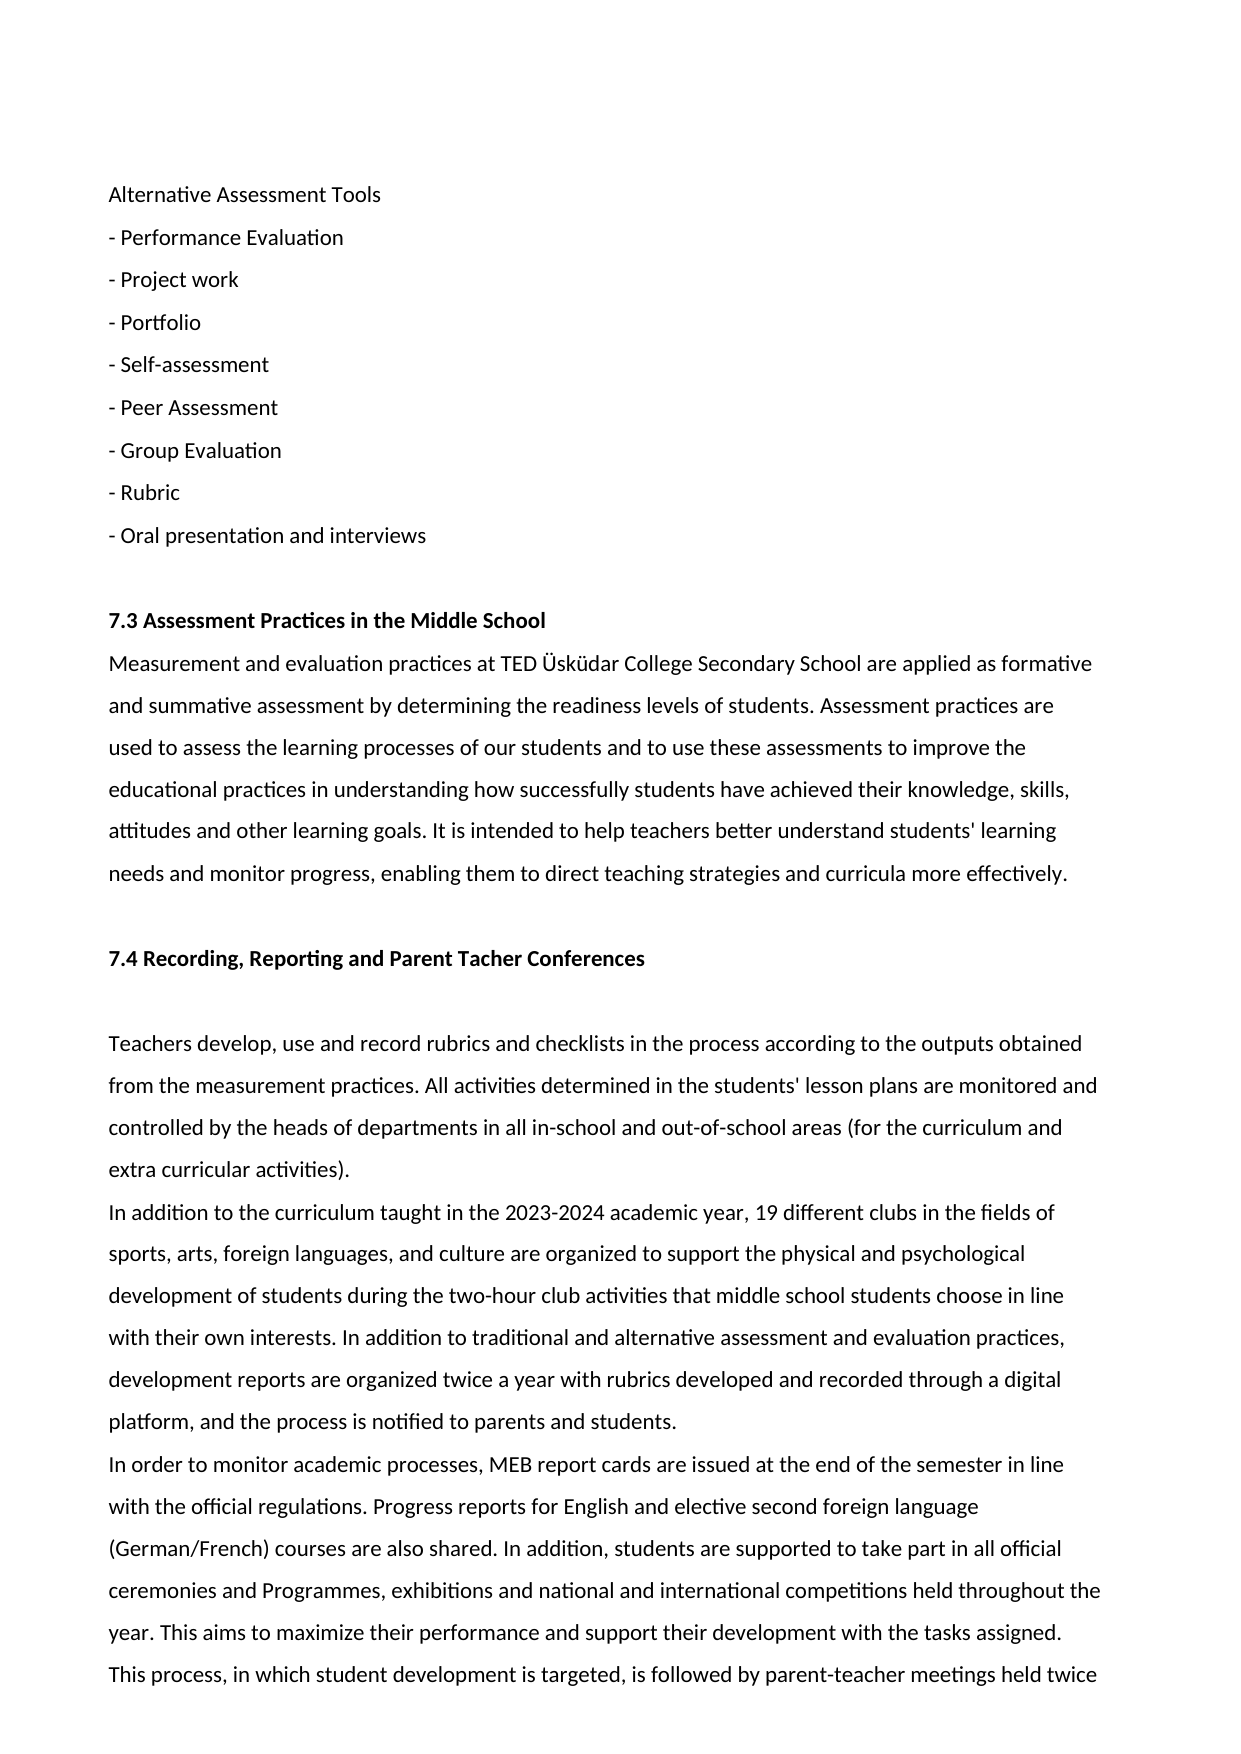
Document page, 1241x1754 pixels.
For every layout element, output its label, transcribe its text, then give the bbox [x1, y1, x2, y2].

text - Project work [108, 265, 1103, 293]
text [108, 1450, 1103, 1688]
text 7.4 Recording, Reporting and Parent Tacher Conferences [108, 944, 1103, 972]
text In addition to the curriculum taught in the 2023-2024 academic year, 19 different clubs in the fields of sports, arts, foreign languages, and culture are organized to support the physical and psychological development of students during the two-hour club activities that middle school students choose in line with their own interests. In addition to traditional and alternative assessment and evaluation practices, development reports are organized twice a year with rubrics developed and recorded through a digital platform, and the process is notified to parents and students. [108, 1198, 1103, 1436]
text Teachers develop, use and record rubrics and checklists in the process according to the outputs obtained from the measurement practices. All activities determined in the students' lesson plans are monitored and controlled by the heads of departments in all in-school and out-of-school areas (for the curriculum and extra curricular activities). [108, 1029, 1103, 1183]
text 7.3 Assessment Practices in the Middle School [108, 606, 1103, 634]
text - Self-assessment [108, 351, 1103, 378]
text - Portfolio [108, 308, 1103, 336]
text - Rubric [108, 478, 1103, 506]
text - Peer Assessment [108, 393, 1103, 421]
text - Oral presentation and interviews [108, 521, 1103, 549]
text - Group Evaluation [108, 436, 1103, 464]
text Measurement and evaluation practices at TED Üsküdar College Secondary School are applied as formative and summative assessment by determining the readiness levels of students. Assessment practices are used to assess the learning processes of our students and to use these assessments to improve the educational practices in understanding how successfully students have achieved their knowledge, skills, attitudes and other learning goals. It is intended to help teachers better understand students' learning needs and monitor progress, enabling them to direct teaching strategies and curricula more effectively. [108, 649, 1103, 887]
text - Performance Evaluation [108, 223, 1103, 251]
text Alternative Assessment Tools [108, 180, 1103, 208]
